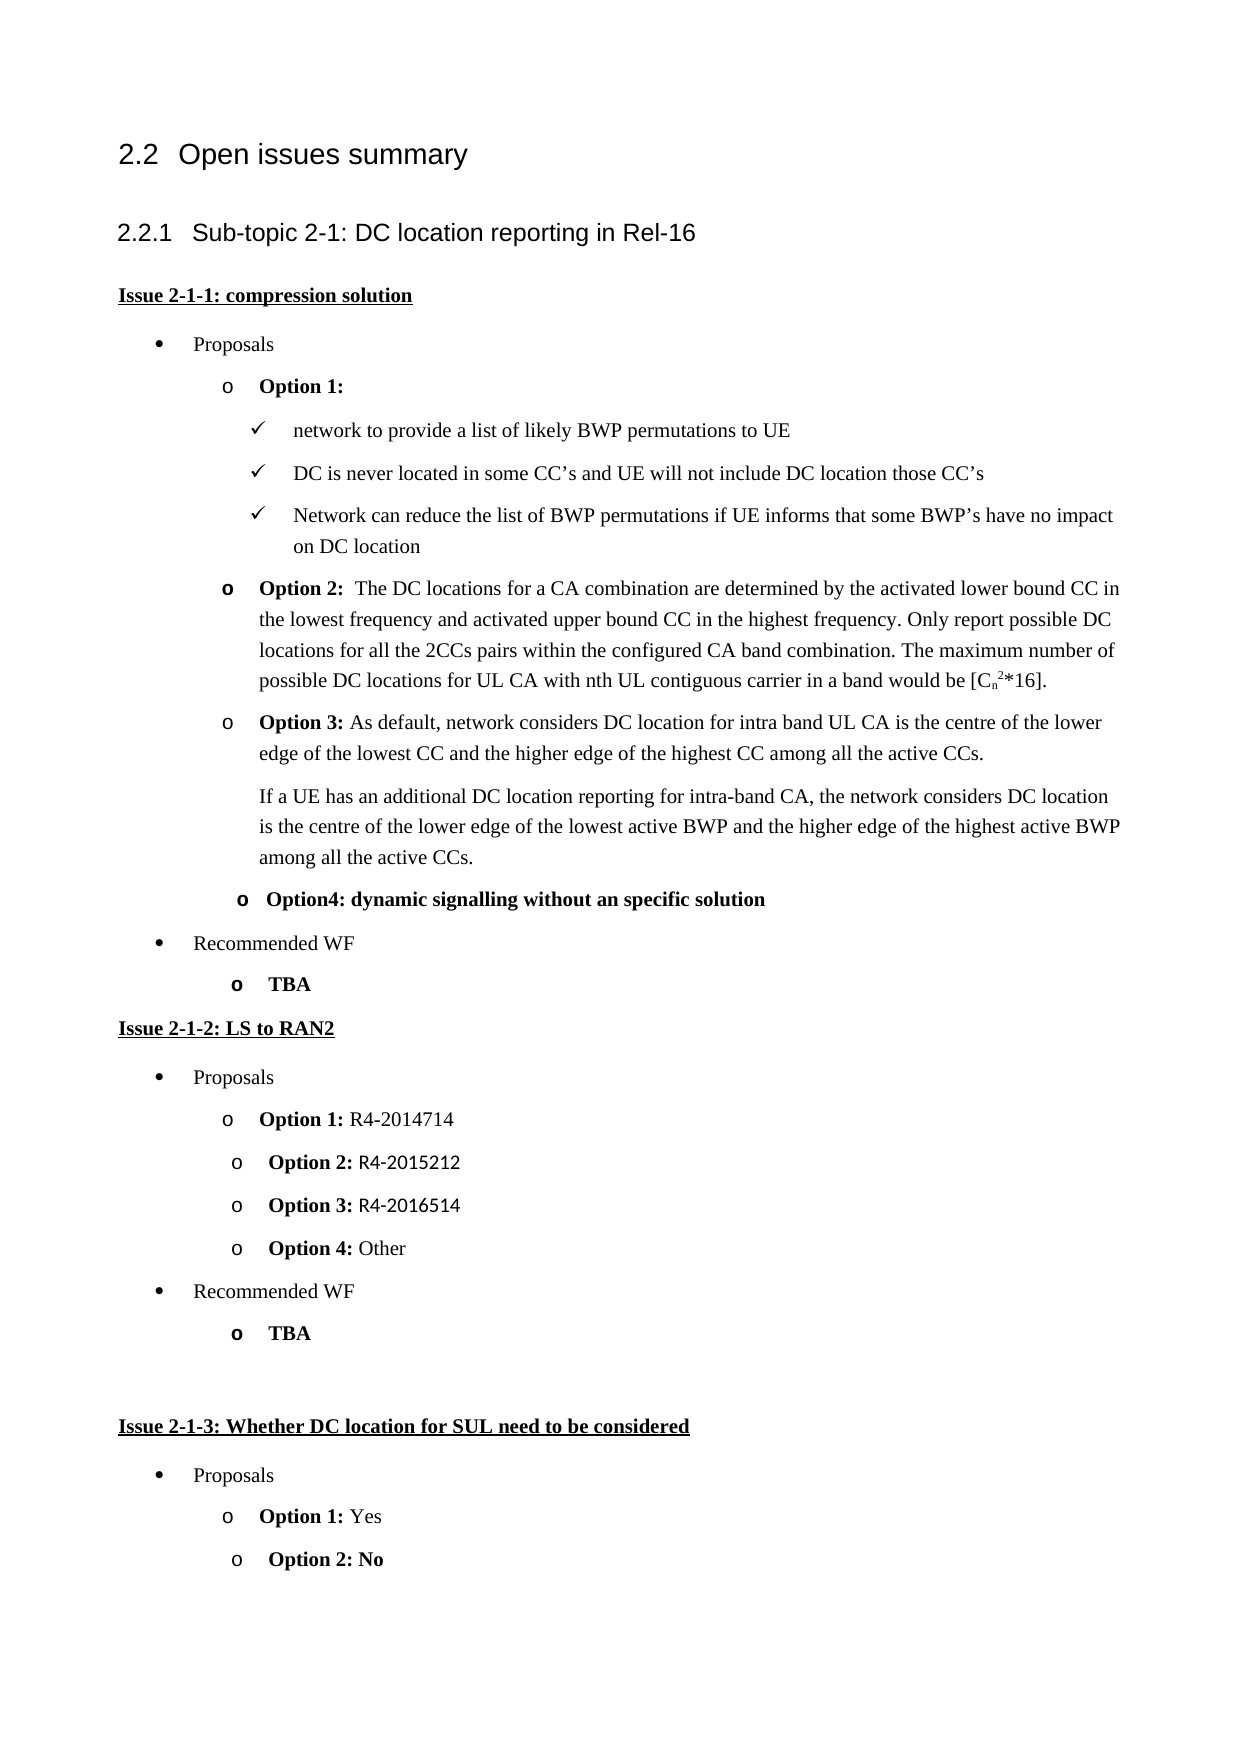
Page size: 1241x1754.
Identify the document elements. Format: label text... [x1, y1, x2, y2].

list Option 3: As default, network considers DC location for intra band UL CA is the centre of the lower edge of the lowest CC and the higher edge of the highest CC among all the active CCs. [221, 709, 1122, 767]
list Network can reduce the list of BWP permutations if UE informs that some BWP’s have no impact on DC location [249, 501, 1122, 560]
list DC is never located in some CC’s and UE will not include DC location those CC’s [249, 458, 1122, 487]
text Issue 2-1-2: LS to RAN2 [118, 1014, 1122, 1042]
list Option 3: R4-2016514 [231, 1191, 1122, 1220]
list Option 2: R4-2015212 [231, 1148, 1122, 1177]
list Recommended WF [156, 928, 1122, 957]
list Option 4: Other [231, 1234, 1122, 1263]
subtitle Open issues summary [118, 126, 1122, 182]
list Option 2: No [231, 1546, 1122, 1574]
text Issue 2-1-3: Whether DC location for SUL need to be considered [118, 1412, 1122, 1440]
list Option 1: [221, 373, 1122, 401]
list TBA [231, 971, 1122, 999]
text Issue 2-1-1: compression solution [118, 281, 1122, 309]
list Proposals [156, 330, 1122, 358]
list Option 2: The DC locations for a CA combination are determined by the activated lower bound CC in the lowest frequency and activated upper bound CC in the highest frequency. Only report possible DC locations for all the 2CCs pairs within the configured CA band combination. The maximum number of possible DC locations for UL CA with nth UL contiguous carrier in a band would be [Cn2*16]. [221, 574, 1122, 694]
list Recommended WF [156, 1277, 1122, 1305]
list Option 1: R4-2014714 [221, 1106, 1122, 1134]
list Option4: dynamic signalling without an specific solution [236, 886, 1122, 914]
list Option 1: Yes [221, 1503, 1122, 1532]
list TBA [231, 1320, 1122, 1348]
subtitle Sub-topic 2-1: DC location reporting in Rel-16 [117, 203, 1122, 260]
list network to provide a list of likely BWP permutations to UE [249, 416, 1122, 444]
list Proposals [156, 1461, 1122, 1489]
list If a UE has an additional DC location reporting for intra-band CA, the network considers DC location is the centre of the lower edge of the lowest active BWP and the higher edge of the highest active BWP among all the active CCs. [259, 782, 1122, 871]
list Proposals [156, 1063, 1122, 1091]
